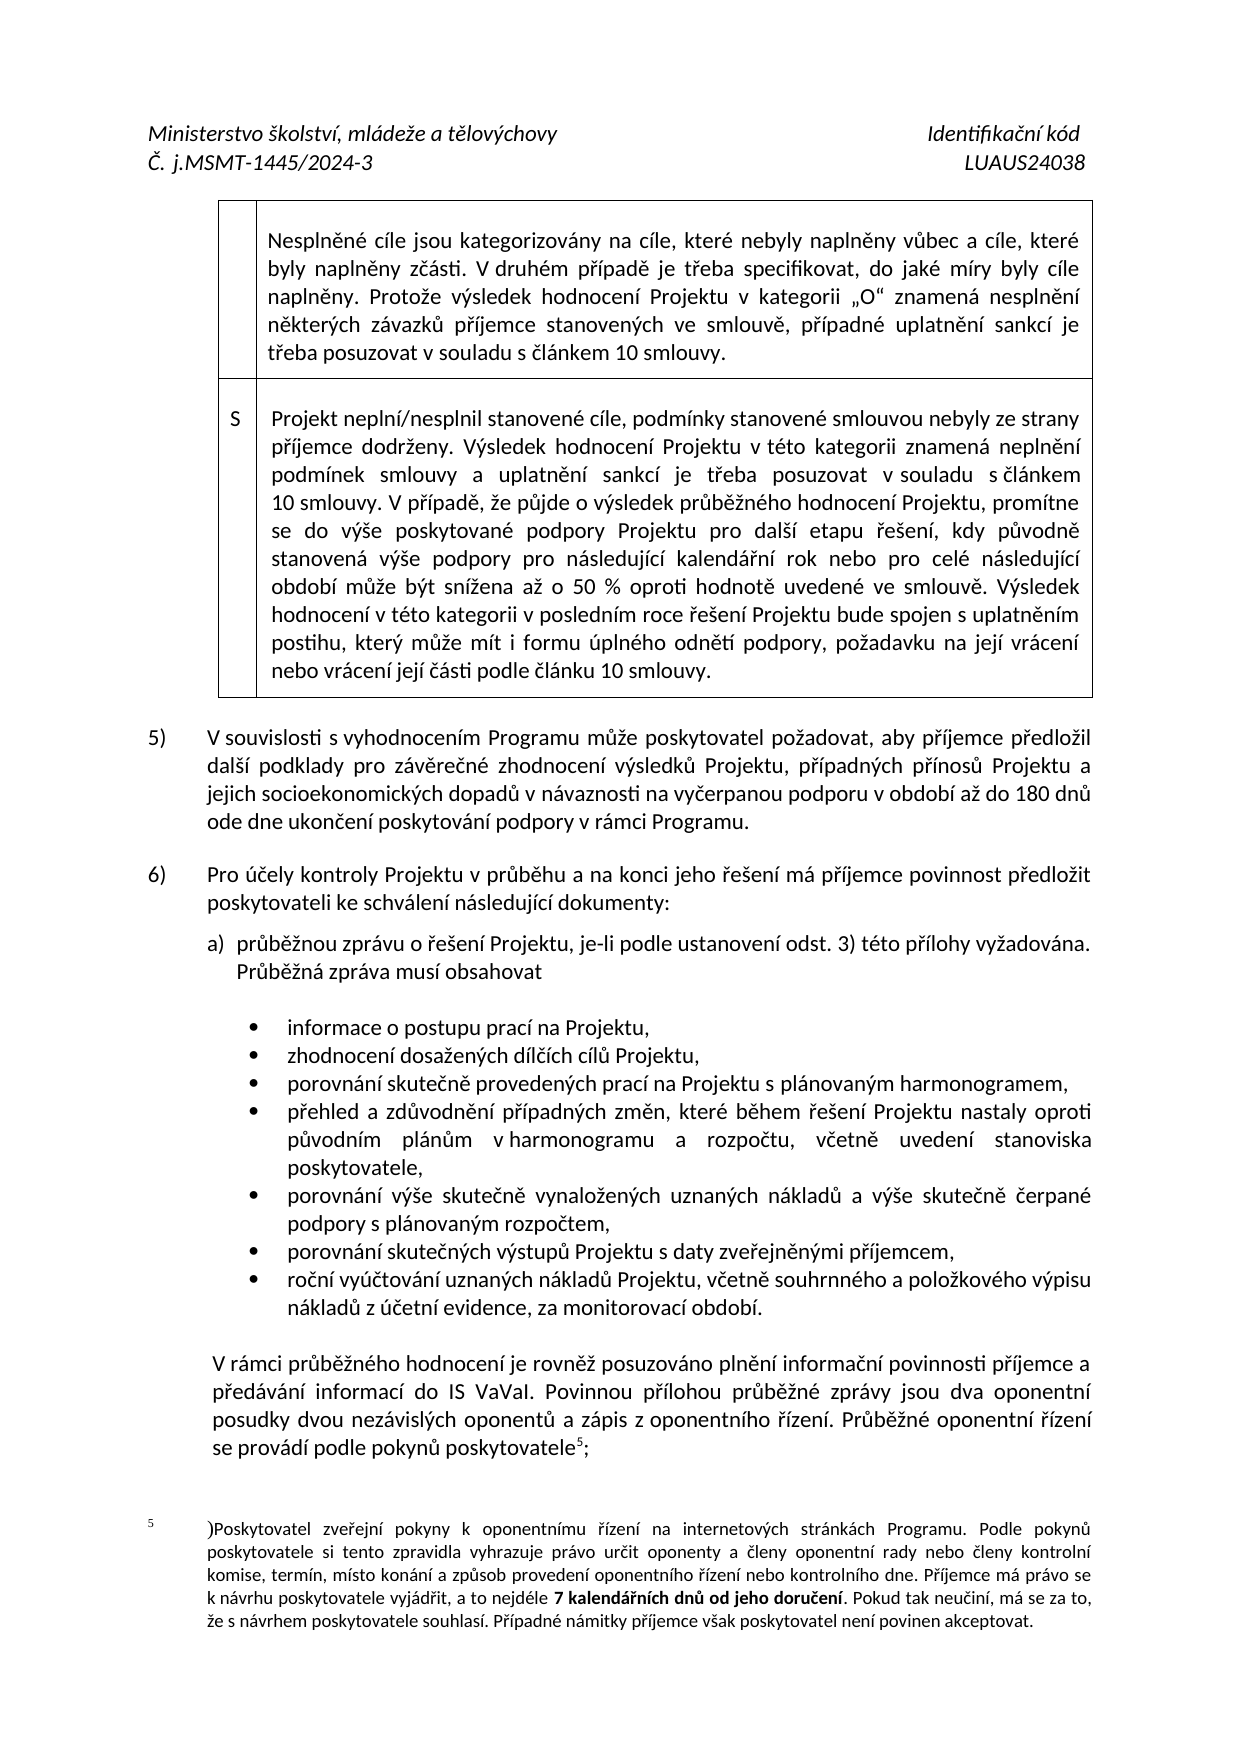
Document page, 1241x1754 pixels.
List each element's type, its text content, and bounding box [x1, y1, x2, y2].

list přehled a zdůvodnění případných změn, které během řešení Projektu nastaly oproti původním plánům v harmonogramu a rozpočtu, včetně uvedení stanoviska poskytovatele, [249, 1097, 1093, 1181]
list roční vyúčtování uznaných nákladů Projektu, včetně souhrnného a položkového výpisu nákladů z účetní evidence, za monitorovací období. [249, 1265, 1093, 1321]
table_cell Projekt neplní/nesplnil stanovené cíle, podmínky stanovené smlouvou nebyly ze strany příjemce dodrženy. Výsledek hodnocení Projektu v této kategorii znamená neplnění podmínek smlouvy a uplatnění sankcí je třeba posuzovat v souladu s článkem 10 smlouvy. V případě, že půjde o výsledek průběžného hodnocení Projektu, promítne se do výše poskytované podpory Projektu pro další etapu řešení, kdy původně stanovená výše podpory pro následující kalendářní rok nebo pro celé následující období může být snížena až o 50 % oproti hodnotě uvedené ve smlouvě. Výsledek hodnocení v této kategorii v posledním roce řešení Projektu bude spojen s uplatněním postihu, který může mít i formu úplného odnětí podpory, požadavku na její vrácení nebo vrácení její části podle článku 10 smlouvy. [257, 379, 1092, 697]
list Pro účely kontroly Projektu v průběhu a na konci jeho řešení má příjemce povinnost předložit poskytovateli ke schválení následující dokumenty: [148, 860, 1093, 916]
text V rámci průběžného hodnocení je rovněž posuzováno plnění informační povinnosti příjemce a předávání informací do IS VaVaI. Povinnou přílohou průběžné zprávy jsou dva oponentní posudky dvou nezávislých oponentů a zápis z oponentního řízení. Průběžné oponentní řízení se provádí podle pokynů poskytovatele; [212, 1349, 1093, 1461]
list zhodnocení dosažených dílčích cílů Projektu, [249, 1041, 1093, 1069]
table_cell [257, 201, 1092, 378]
list porovnání výše skutečně vynaložených uznaných nákladů a výše skutečně čerpané podpory s plánovaným rozpočtem, [249, 1181, 1093, 1237]
list informace o postupu prací na Projektu, [249, 1013, 1093, 1041]
list průběžnou zprávu o řešení Projektu, je-li podle ustanovení odst. 3) této přílohy vyžadována. Průběžná zpráva musí obsahovat [207, 929, 1093, 985]
list V souvislosti s vyhodnocením Programu může poskytovatel požadovat, aby příjemce předložil další podklady pro závěrečné zhodnocení výsledků Projektu, případných přínosů Projektu a jejich socioekonomických dopadů v návaznosti na vyčerpanou podporu v období až do 180 dnů ode dne ukončení poskytování podpory v rámci Programu. [148, 723, 1093, 835]
list porovnání skutečně provedených prací na Projektu s plánovaným harmonogramem, [249, 1069, 1093, 1097]
table_cell S [219, 379, 256, 697]
list porovnání skutečných výstupů Projektu s daty zveřejněnými příjemcem, [249, 1237, 1093, 1265]
table_cell O [219, 201, 256, 378]
